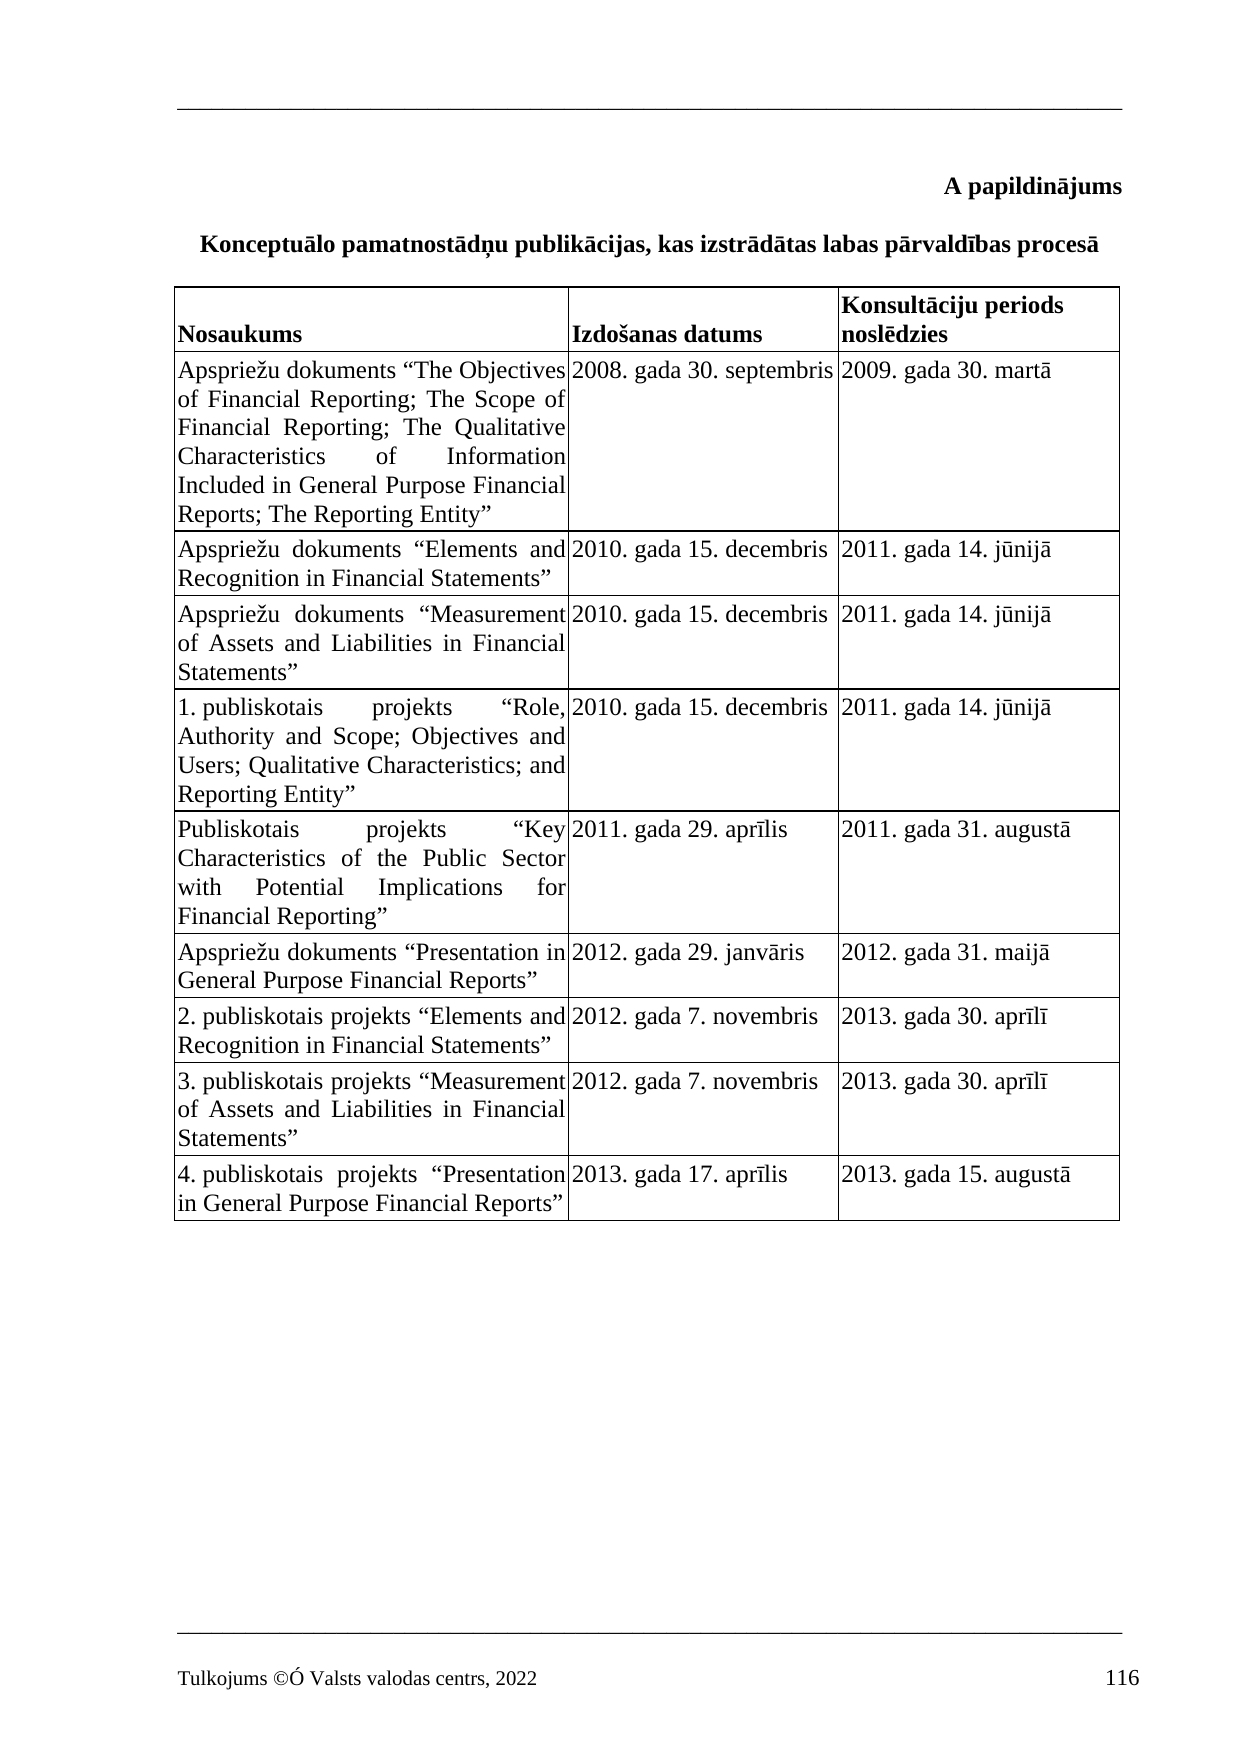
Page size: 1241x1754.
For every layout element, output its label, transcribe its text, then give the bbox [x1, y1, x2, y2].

table_cell 2012. gada 7. novembris [569, 998, 838, 1062]
table_cell 2. publiskotais projekts “Elements and Recognition in Financial Statements” [175, 998, 568, 1062]
subtitle A papildinājums [177, 171, 1122, 200]
table_cell 2012. gada 31. maijā [839, 934, 1119, 997]
table_cell 2009. gada 30. martā [839, 352, 1119, 530]
table_cell 2010. gada 15. decembris [569, 596, 838, 688]
table_cell 2013. gada 15. augustā [839, 1156, 1119, 1219]
table_cell 2010. gada 15. decembris [569, 690, 838, 810]
table_cell 2013. gada 30. aprīlī [839, 998, 1119, 1062]
text Konceptuālo pamatnostādņu publikācijas, kas izstrādātas labas pārvaldības procesā [177, 229, 1122, 257]
table_cell Apspriežu dokuments “Elements and Recognition in Financial Statements” [175, 532, 568, 595]
table_cell 4. publiskotais projekts “Presentation in General Purpose Financial Reports” [175, 1156, 568, 1219]
table_header Konsultāciju periods noslēdzies [839, 288, 1119, 351]
table_cell 3. publiskotais projekts “Measurement of Assets and Liabilities in Financial Statements” [175, 1063, 568, 1155]
table_cell Publiskotais projekts “Key Characteristics of the Public Sector with Potential Implications for Financial Reporting” [175, 812, 568, 932]
table_cell 2012. gada 7. novembris [569, 1063, 838, 1155]
table_cell 2011. gada 14. jūnijā [839, 690, 1119, 810]
table_cell 2008. gada 30. septembris [569, 352, 838, 530]
table_cell 2011. gada 29. aprīlis [569, 812, 838, 932]
table_cell 2011. gada 14. jūnijā [839, 532, 1119, 595]
table_cell Apspriežu dokuments “Presentation in General Purpose Financial Reports” [175, 934, 568, 997]
table_cell 2013. gada 17. aprīlis [569, 1156, 838, 1219]
table_cell 2013. gada 30. aprīlī [839, 1063, 1119, 1155]
table_cell Apspriežu dokuments “The Objectives of Financial Reporting; The Scope of Financial Reporting; The Qualitative Characteristics of Information Included in General Purpose Financial Reports; The Reporting Entity” [175, 352, 568, 530]
table_cell 1. publiskotais projekts “Role, Authority and Scope; Objectives and Users; Qualitative Characteristics; and Reporting Entity” [175, 690, 568, 810]
table_cell 2012. gada 29. janvāris [569, 934, 838, 997]
table_cell 2011. gada 31. augustā [839, 812, 1119, 932]
table_header Izdošanas datums [569, 288, 838, 351]
table_header Nosaukums [175, 288, 568, 351]
table_cell 2010. gada 15. decembris [569, 532, 838, 595]
table_cell Apspriežu dokuments “Measurement of Assets and Liabilities in Financial Statements” [175, 596, 568, 688]
table_cell 2011. gada 14. jūnijā [839, 596, 1119, 688]
